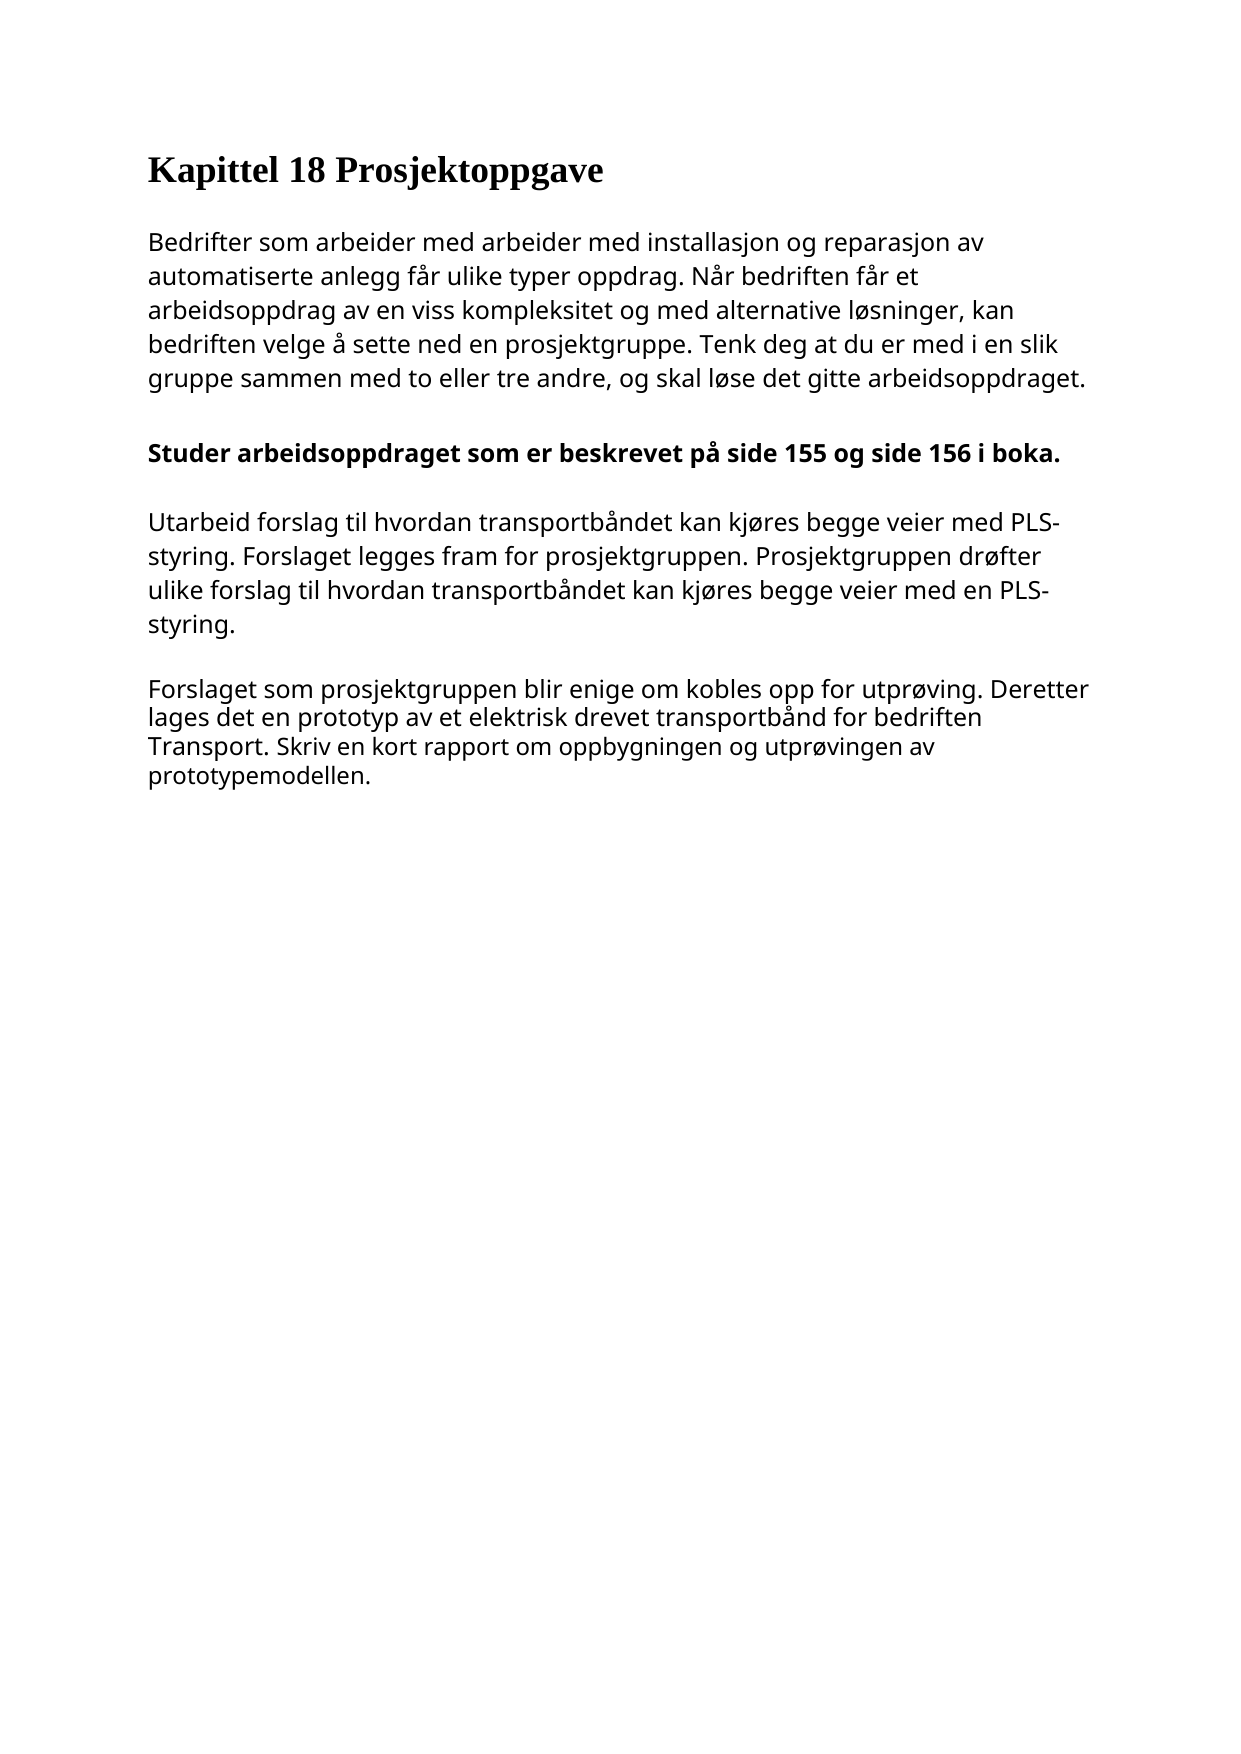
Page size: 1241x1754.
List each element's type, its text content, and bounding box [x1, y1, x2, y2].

text Studer arbeidsoppdraget som er beskrevet på side 155 og side 156 i boka. [148, 429, 1093, 471]
text Utarbeid forslag til hvordan transportbåndet kan kjøres begge veier med PLS-styring. Forslaget legges fram for prosjektgruppen. Prosjektgruppen drøfter ulike forslag til hvordan transportbåndet kan kjøres begge veier med en PLS-styring. [148, 505, 1093, 641]
text Bedrifter som arbeider med arbeider med installasjon og reparasjon av automatiserte anlegg får ulike typer oppdrag. Når bedriften får et arbeidsoppdrag av en viss kompleksitet og med alternative løsninger, kan bedriften velge å sette ned en prosjektgruppe. Tenk deg at du er med i en slik gruppe sammen med to eller tre andre, og skal løse det gitte arbeidsoppdraget. [148, 225, 1093, 395]
text Kapittel 18 Prosjektoppgave [148, 148, 1093, 191]
text Forslaget som prosjektgruppen blir enige om kobles opp for utprøving. Deretter lages det en prototyp av et elektrisk drevet transportbånd for bedriften Transport. Skriv en kort rapport om oppbygningen og utprøvingen av prototypemodellen. [148, 675, 1093, 790]
